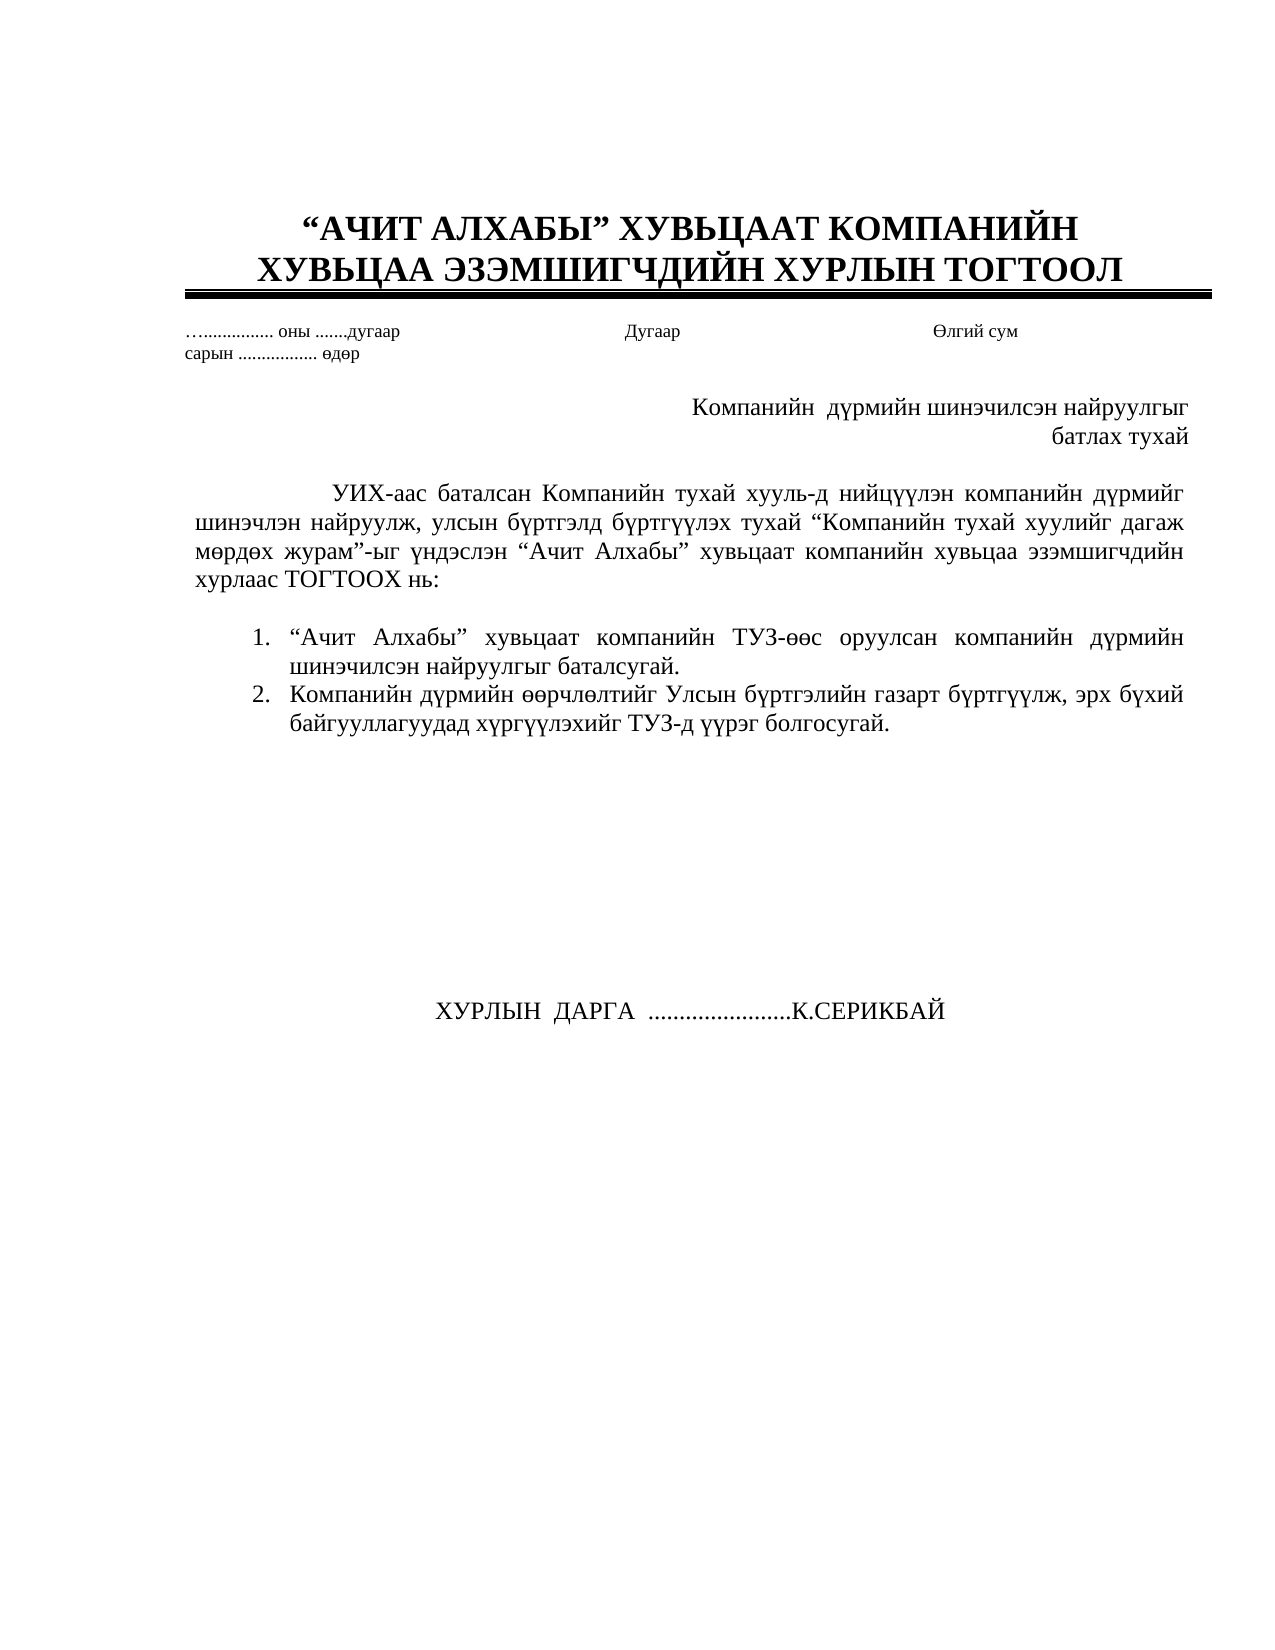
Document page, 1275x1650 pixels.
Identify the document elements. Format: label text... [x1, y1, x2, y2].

list Компанийн дүрмийн өөрчлөлтийг Улсын бүртгэлийн газарт бүртгүүлж, эрх бүхий байгууллагуудад хүргүүлэхийг ТУЗ-д үүрэг болгосугай. [252, 679, 1185, 737]
text ХУРЛЫН ДАРГА .......................К.СЕРИКБАЙ [195, 996, 1185, 1025]
list “Ачит Алхабы” хувьцаат компанийн ТУЗ-өөс оруулсан компанийн дүрмийн шинэчилсэн найруулгыг баталсугай. [252, 622, 1185, 679]
table_header …............... оны .......дугаар Дугаар Өлгий сум сарын ................. өдөр [185, 299, 1212, 363]
text ХУВЬЦАА ЭЗЭМШИГЧДИЙН ХУРЛЫН ТОГТООЛ [195, 248, 1185, 289]
table_cell Компанийн дүрмийн шинэчилсэн найруулгыг батлах тухай [213, 363, 1228, 478]
text “АЧИТ АЛХАБЫ” ХУВЬЦААТ КОМПАНИЙН [195, 207, 1185, 248]
text УИХ-аас баталсан Компанийн тухай хууль-д нийцүүлэн компанийн дүрмийг шинэчлэн найруулж, улсын бүртгэлд бүртгүүлэх тухай “Компанийн тухай хуулийг дагаж мөрдөх журам”-ыг үндэслэн “Ачит Алхабы” хувьцаат компанийн хувьцаа эзэмшигчдийн хурлаас ТОГТООХ нь: [195, 478, 1185, 593]
